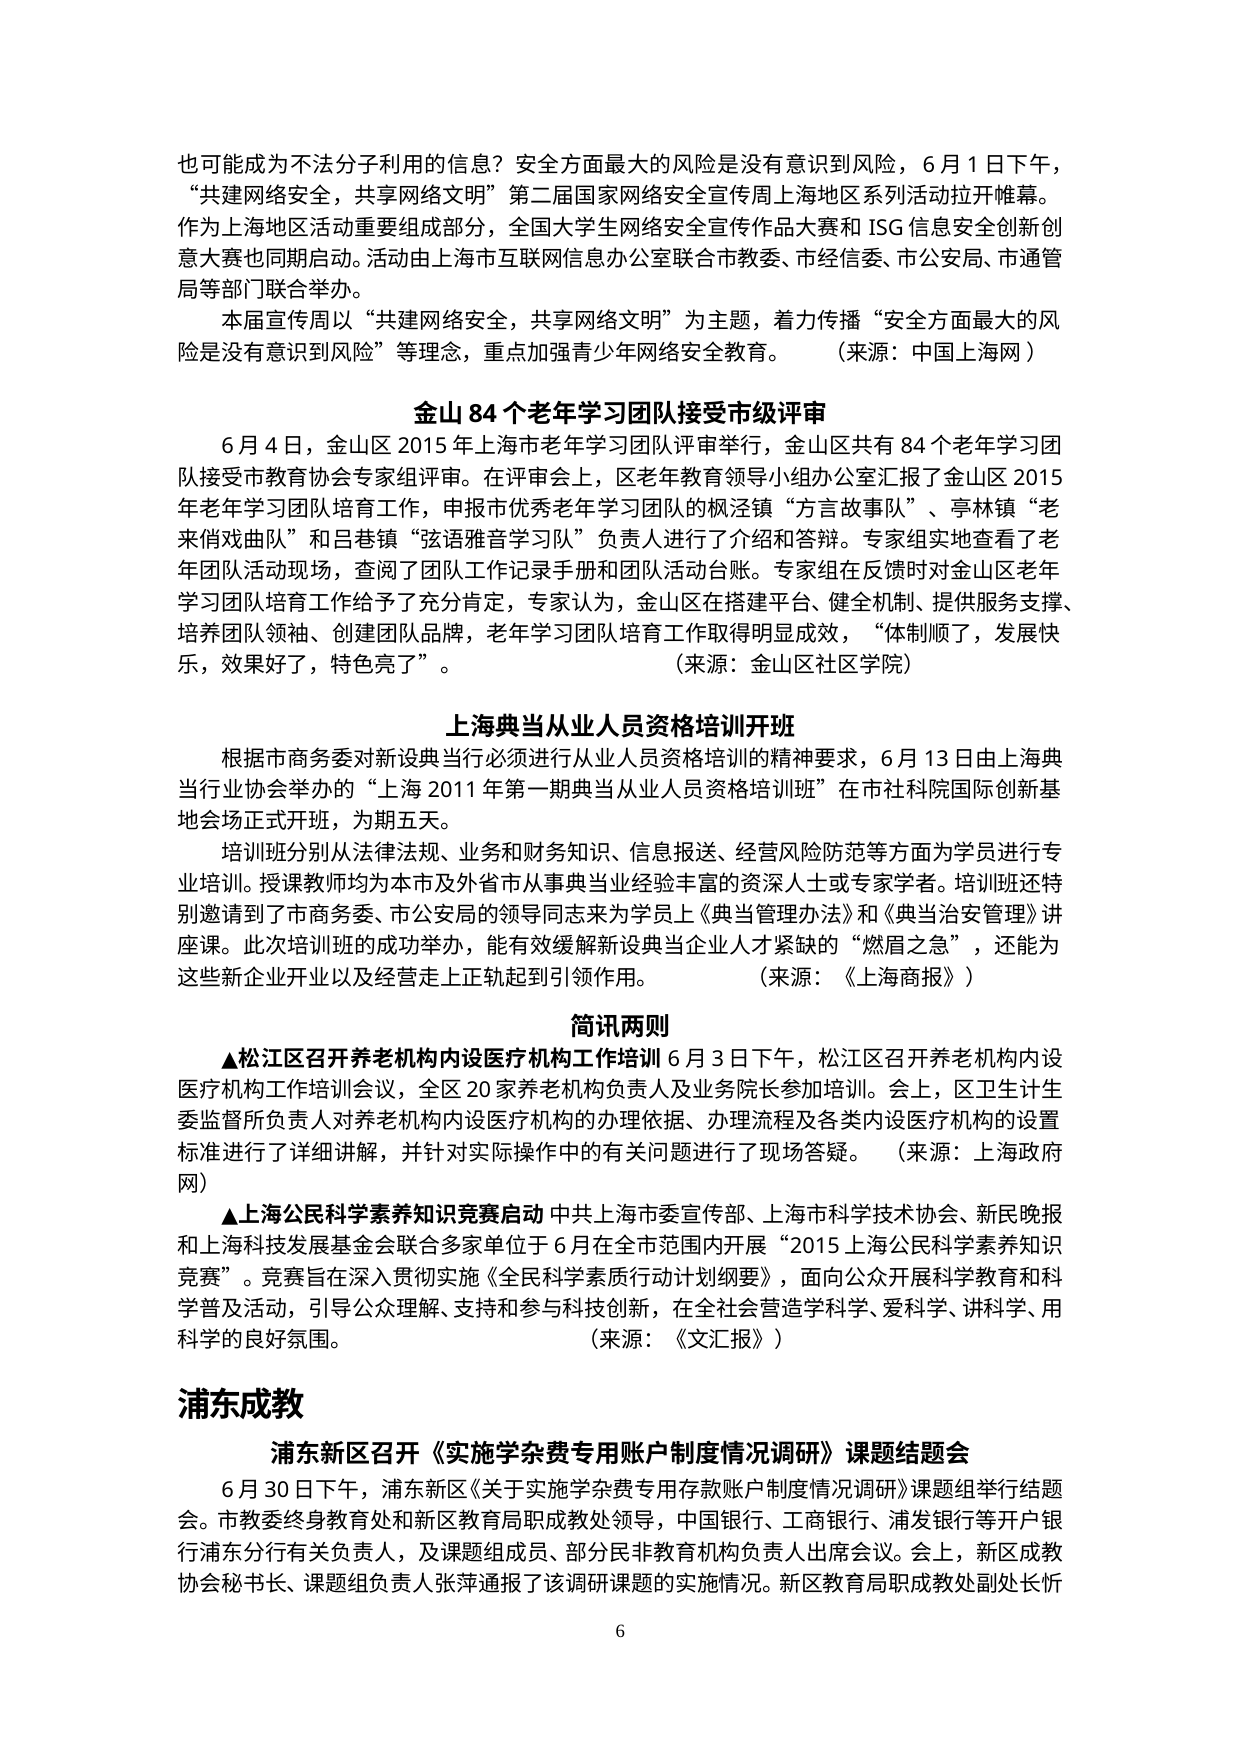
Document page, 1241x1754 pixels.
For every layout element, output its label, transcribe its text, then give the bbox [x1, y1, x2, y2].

text ▲上海公民科学素养知识竞赛启动 中共上海市委宣传部、上海市科学技术协会、新民晚报和上海科技发展基金会联合多家单位于6月在全市范围内开展“2015上海公民科学素养知识竞赛”。竞赛旨在深入贯彻实施《全民科学素质行动计划纲要》，面向公众开展科学教育和科学普及活动，引导公众理解、支持和参与科技创新，在全社会营造学科学、爱科学、讲科学、用科学的良好氛围。 （来源：《文汇报》） [177, 1385, 1063, 1541]
text 你是否上传过未经处理的驾照或身份证照片？你是否知道在网络上透露的个人兴趣爱好也可能成为不法分子利用的信息？安全方面最大的风险是没有意识到风险，6月1日下午，“共建网络安全，共享网络文明”第二届国家网络安全宣传周上海地区系列活动拉开帷幕。作为上海地区活动重要组成部分，全国大学生网络安全宣传作品大赛和ISG信息安全创新创意大赛也同期启动。活动由上海市互联网信息办公室联合市教委、市经信委、市公安局、市通管局等部门联合举办。 [177, 304, 1063, 491]
text 上海典当从业人员资格培训开班 [177, 898, 1063, 929]
text 本届宣传周以“共建网络安全，共享网络文明”为主题，着力传播“安全方面最大的风险是没有意识到风险”等理念，重点加强青少年网络安全教育。 （来源：中国上海网 ） [177, 491, 1063, 554]
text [177, 148, 1063, 241]
text ▲松江区召开养老机构内设医疗机构工作培训 6月3日下午，松江区召开养老机构内设医疗机构工作培训会议，全区20家养老机构负责人及业务院长参加培训。会上，区卫生计生委监督所负责人对养老机构内设医疗机构的办理依据、办理流程及各类内设医疗机构的设置标准进行了详细讲解，并针对实际操作中的有关问题进行了现场答疑。 （来源：上海政府网） [177, 1229, 1063, 1385]
text 根据市商务委对新设典当行必须进行从业人员资格培训的精神要求，6月13日由上海典当行业协会举办的“上海2011年第一期典当从业人员资格培训班”在市社科院国际创新基地会场正式开班，为期五天。 [177, 929, 1063, 1023]
text 6月4日，金山区2015年上海市老年学习团队评审举行，金山区共有84个老年学习团队接受市教育协会专家组评审。在评审会上，区老年教育领导小组办公室汇报了金山区2015年老年学习团队培育工作，申报市优秀老年学习团队的枫泾镇“方言故事队”、亭林镇“老来俏戏曲队”和吕巷镇“弦语雅音学习队”负责人进行了介绍和答辩。专家组实地查看了老年团队活动现场，查阅了团队工作记录手册和团队活动台账。专家组在反馈时对金山区老年学习团队培育工作给予了充分肯定，专家认为，金山区在搭建平台、健全机制、提供服务支撑、培养团队领袖、创建团队品牌，老年学习团队培育工作取得明显成效，“体制顺了，发展快乐，效果好了，特色亮了”。 （来源：金山区社区学院） [177, 616, 1063, 866]
text 简讯两则 [177, 1198, 1063, 1229]
text 第二届国家网络安全宣传周上海地区活动启动 [177, 273, 1063, 304]
text 金山84个老年学习团队接受市级评审 [177, 585, 1063, 616]
text 培训班分别从法律法规、业务和财务知识、信息报送、经营风险防范等方面为学员进行专业培训。授课教师均为本市及外省市从事典当业经验丰富的资深人士或专家学者。培训班还特别邀请到了市商务委、市公安局的领导同志来为学员上《典当管理办法》和《典当治安管理》讲座课。此次培训班的成功举办，能有效缓解新设典当企业人才紧缺的“燃眉之急”，还能为这些新企业开业以及经营走上正轨起到引领作用。 （来源：《上海商报》） [177, 1023, 1063, 1179]
